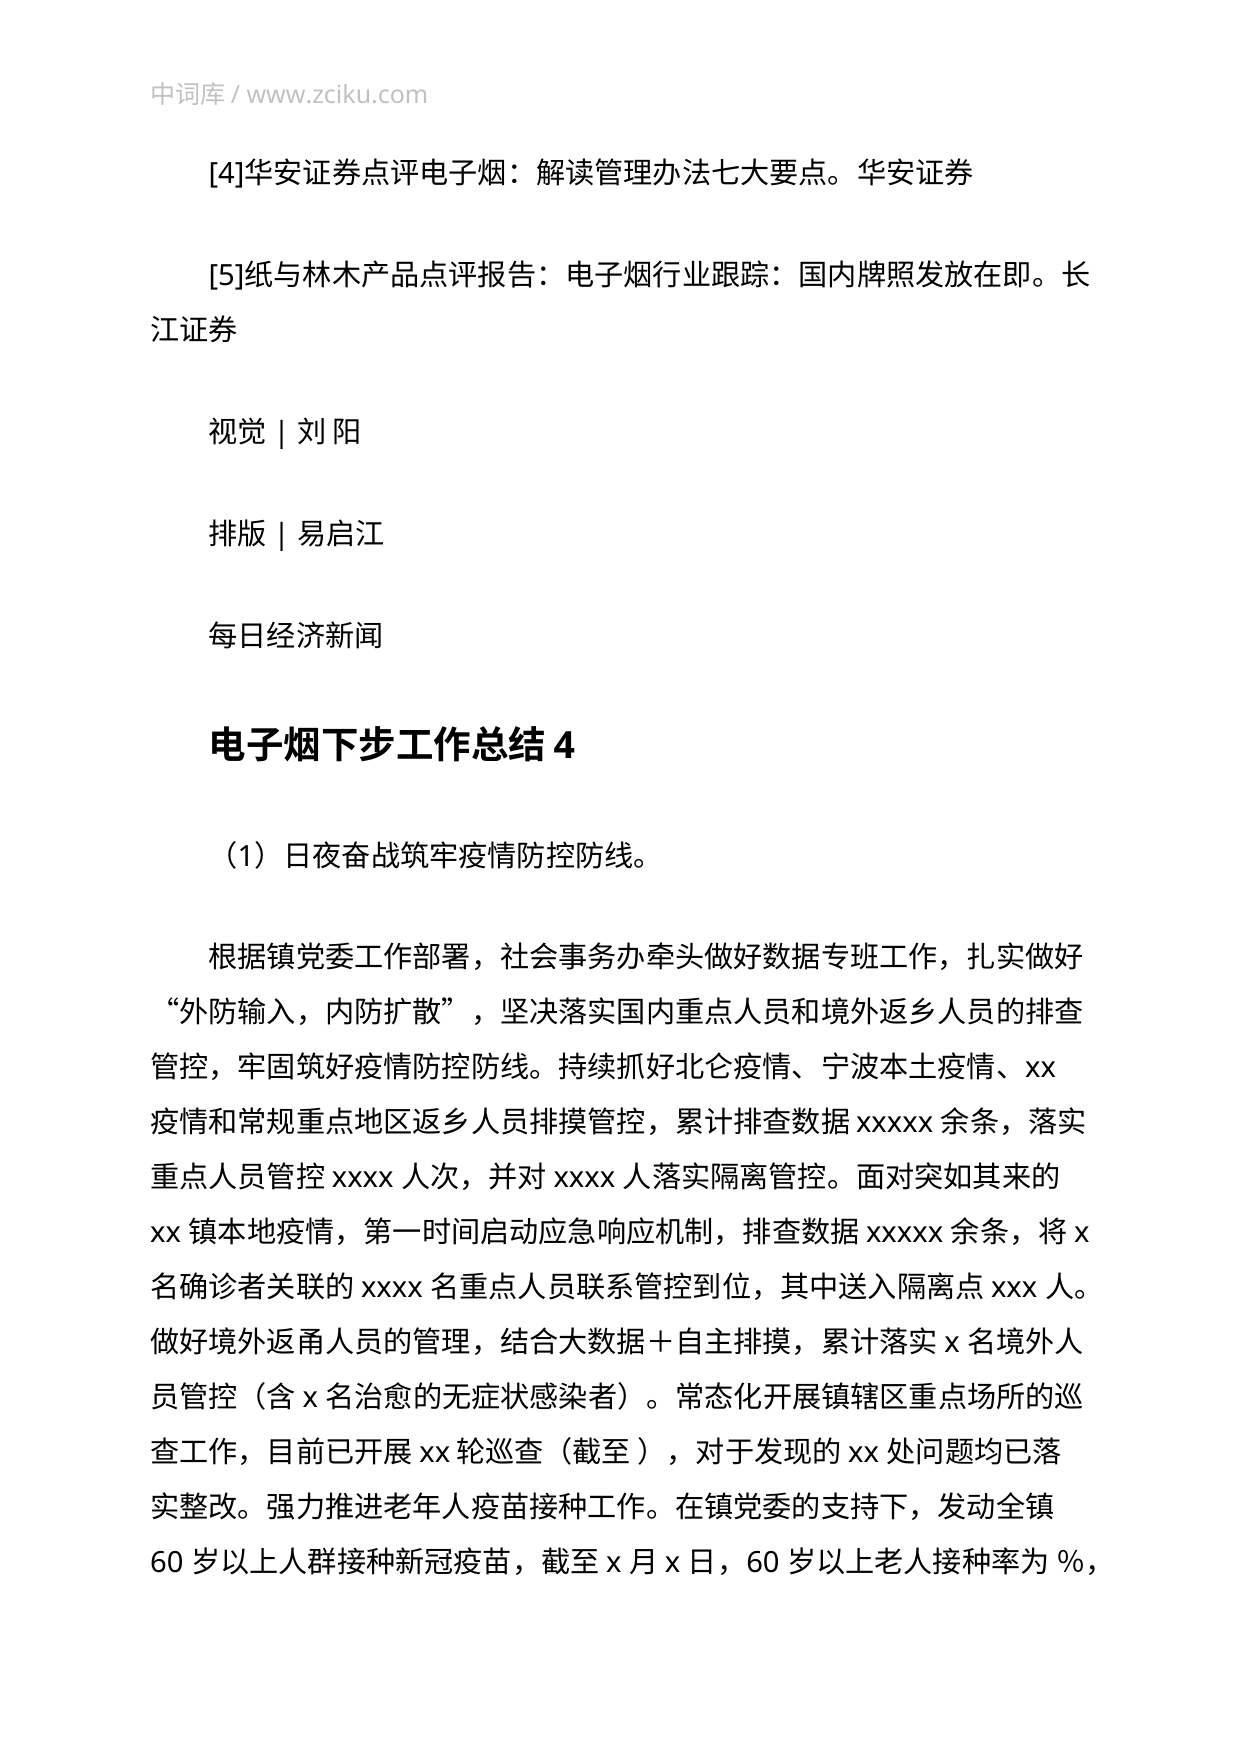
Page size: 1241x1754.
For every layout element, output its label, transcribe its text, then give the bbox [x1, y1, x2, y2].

text [5]纸与林木产品点评报告：电子烟行业跟踪：国内牌照发放在即。长江证券 [150, 252, 1090, 349]
text 每日经济新闻 [150, 613, 1090, 655]
text 电子烟下步工作总结4 [150, 714, 1090, 769]
text （1）日夜奋战筑牢疫情防控防线。 [150, 832, 1090, 874]
text [4]华安证券点评电子烟：解读管理办法七大要点。华安证券 [150, 150, 1090, 192]
text 排版 | 易启江 [150, 511, 1090, 553]
text 视觉 | 刘 阳 [150, 409, 1090, 451]
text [150, 934, 1090, 1581]
